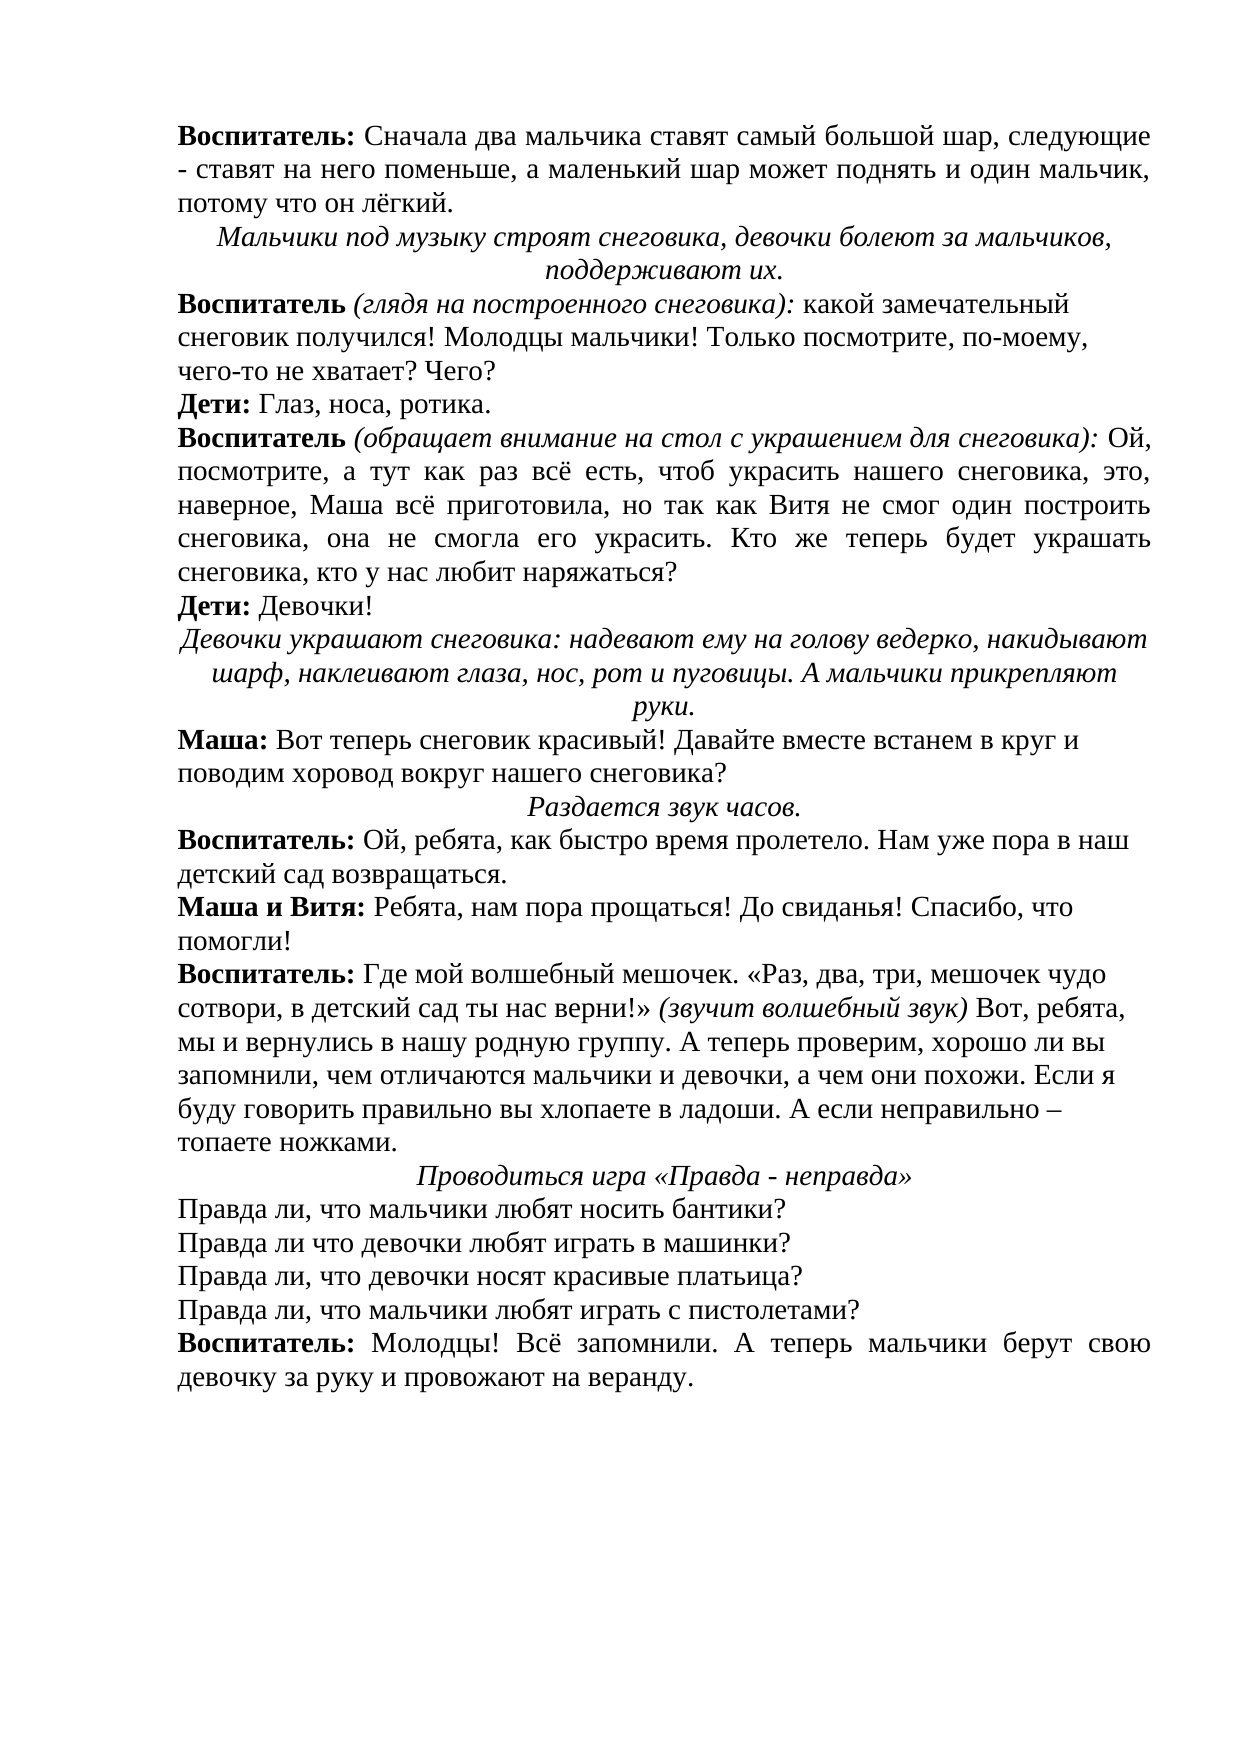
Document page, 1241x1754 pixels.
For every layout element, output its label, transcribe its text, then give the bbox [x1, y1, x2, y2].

text Правда ли, что мальчики любят носить бантики? [177, 1191, 1152, 1225]
text Воспитатель: Сначала два мальчика ставят самый большой шар, следующие - ставят на него поменьше, а маленький шар может поднять и один мальчик, потому что он лёгкий. [177, 118, 1152, 219]
text Маша и Витя: Ребята, нам пора прощаться! До свиданья! Спасибо, что помогли! [177, 889, 1152, 957]
text Раздается звук часов. [177, 789, 1152, 822]
text Воспитатель: Молодцы! Всё запомнили. А теперь мальчики берут свою девочку за руку и провожают на веранду. [177, 1326, 1152, 1393]
text Правда ли, что мальчики любят играть с пистолетами? [177, 1292, 1152, 1326]
text Маша: Вот теперь снеговик красивый! Давайте вместе встанем в круг и поводим хоровод вокруг нашего снеговика? [177, 722, 1152, 789]
text Воспитатель: Где мой волшебный мешочек. «Раз, два, три, мешочек чудо сотвори, в детский сад ты нас верни!» (звучит волшебный звук) Вот, ребята, мы и вернулись в нашу родную группу. А теперь проверим, хорошо ли вы запомнили, чем отличаются мальчики и девочки, а чем они похожи. Если я буду говорить правильно вы хлопаете в ладоши. А если неправильно – топаете ножками. [177, 957, 1152, 1158]
text Правда ли, что девочки носят красивые платьица? [177, 1258, 1152, 1292]
text Дети: Девочки! [177, 588, 1152, 621]
text Правда ли что девочки любят играть в машинки? [177, 1225, 1152, 1258]
text Проводиться игра «Правда - неправда» [177, 1158, 1152, 1191]
text Мальчики под музыку строят снеговика, девочки болеют за мальчиков, поддерживают их. [177, 219, 1152, 286]
text Воспитатель (глядя на построенного снеговика): какой замечательный снеговик получился! Молодцы мальчики! Только посмотрите, по-моему, чего-то не хватает? Чего? [177, 286, 1152, 386]
text Воспитатель (обращает внимание на стол с украшением для снеговика): Ой, посмотрите, а тут как раз всё есть, чтоб украсить нашего снеговика, это, наверное, Маша всё приготовила, но так как Витя не смог один построить снеговика, она не смогла его украсить. Кто же теперь будет украшать снеговика, кто у нас любит наряжаться? [177, 420, 1152, 588]
text Девочки украшают снеговика: надевают ему на голову ведерко, накидывают шарф, наклеивают глаза, нос, рот и пуговицы. А мальчики прикрепляют руки. [177, 621, 1152, 722]
text Воспитатель: Ой, ребята, как быстро время пролетело. Нам уже пора в наш детский сад возвращаться. [177, 822, 1152, 889]
text Дети: Глаз, носа, ротика. [177, 386, 1152, 420]
